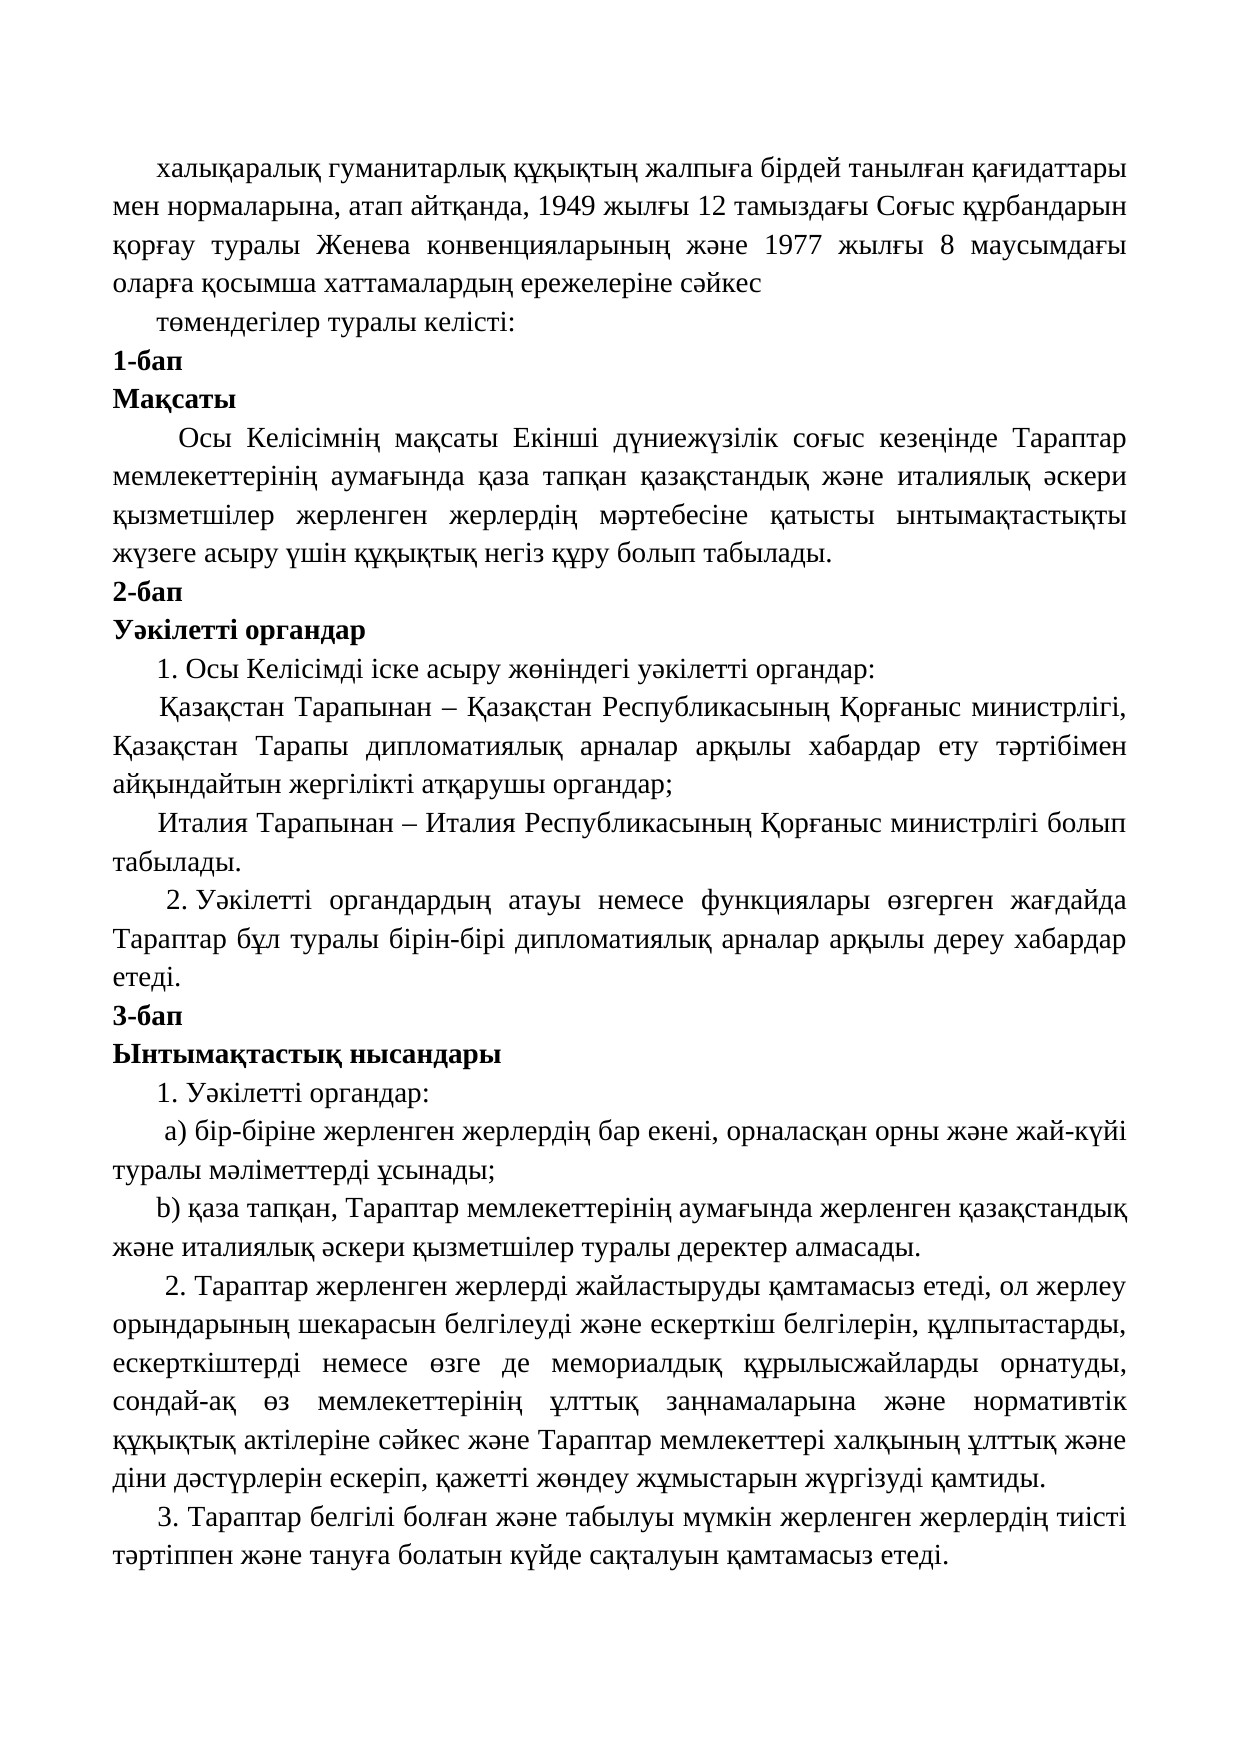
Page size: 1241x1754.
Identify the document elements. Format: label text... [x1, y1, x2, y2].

text төмендегілер туралы келісті: [112, 304, 1128, 338]
text 2. Тараптар жерленген жерлерді жайластыруды қамтамасыз етеді, ол жерлеу орындарының шекарасын белгілеуді және ескерткіш белгілерін, құлпытастарды, ескерткіштерді немесе өзге де мемориалдық құрылысжайларды орнатуды, сондай-ақ өз мемлекеттерінің ұлттық заңнамаларына және нормативтік құқықтық актілеріне сәйкес және Тараптар мемлекеттері халқының ұлттық және діни дәстүрлерін ескеріп, қажетті жөндеу жұмыстарын жүргізуді қамтиды. [112, 1268, 1128, 1494]
text 2-бап [112, 574, 1128, 607]
text Уәкілетті органдар [112, 612, 1128, 646]
text 3. Тараптар белгілі болған және табылуы мүмкін жерленген жерлердің тиісті тәртіппен және тануға болатын күйде сақталуын қамтамасыз етеді. [112, 1499, 1128, 1571]
text Ынтымақтастық нысандары [112, 1036, 1128, 1070]
text 1. Уәкілетті органдар: [112, 1075, 1128, 1108]
text Мақсаты [112, 381, 1128, 415]
text 1. Осы Келісімді іске асыру жөніндегі уәкілетті органдар: [112, 651, 1128, 684]
text a) бір-біріне жерленген жерлердің бар екені, орналасқан орны және жай-күйі туралы мәліметтерді ұсынады; [112, 1113, 1128, 1186]
text 2. Уәкілетті органдардың атауы немесе функциялары өзгерген жағдайда Тараптар бұл туралы бірін-бірі дипломатиялық арналар арқылы дереу хабардар етеді. [112, 882, 1128, 993]
text 3-бап [112, 998, 1128, 1031]
text Италия Тарапынан – Италия Республикасының Қорғаныс министрлігі болып табылады. [112, 805, 1128, 877]
text 1-бап [112, 343, 1128, 376]
text Осы Келісімнің мақсаты Екінші дүниежүзілік соғыс кезеңінде Тараптар мемлекеттерінің аумағында қаза тапқан қазақстандық және италиялық әскери қызметшілер жерленген жерлердің мәртебесіне қатысты ынтымақтастықты жүзеге асыру үшін құқықтық негіз құру болып табылады. [112, 420, 1128, 569]
text халықаралық гуманитарлық құқықтың жалпыға бірдей танылған қағидаттары мен нормаларына, атап айтқанда, 1949 жылғы 12 тамыздағы Соғыс құрбандарын қорғау туралы Женева конвенцияларының және 1977 жылғы 8 маусымдағы оларға қосымша хаттамалардың ережелеріне сәйкес [112, 150, 1128, 299]
text b) қаза тапқан, Тараптар мемлекеттерінің аумағында жерленген қазақстандық және италиялық әскери қызметшілер туралы деректер алмасады. [112, 1191, 1128, 1263]
text Қазақстан Тарапынан – Қазақстан Республикасының Қорғаныс министрлігі, Қазақстан Тарапы дипломатиялық арналар арқылы хабардар ету тәртібімен айқындайтын жергілікті атқарушы органдар; [112, 689, 1128, 800]
